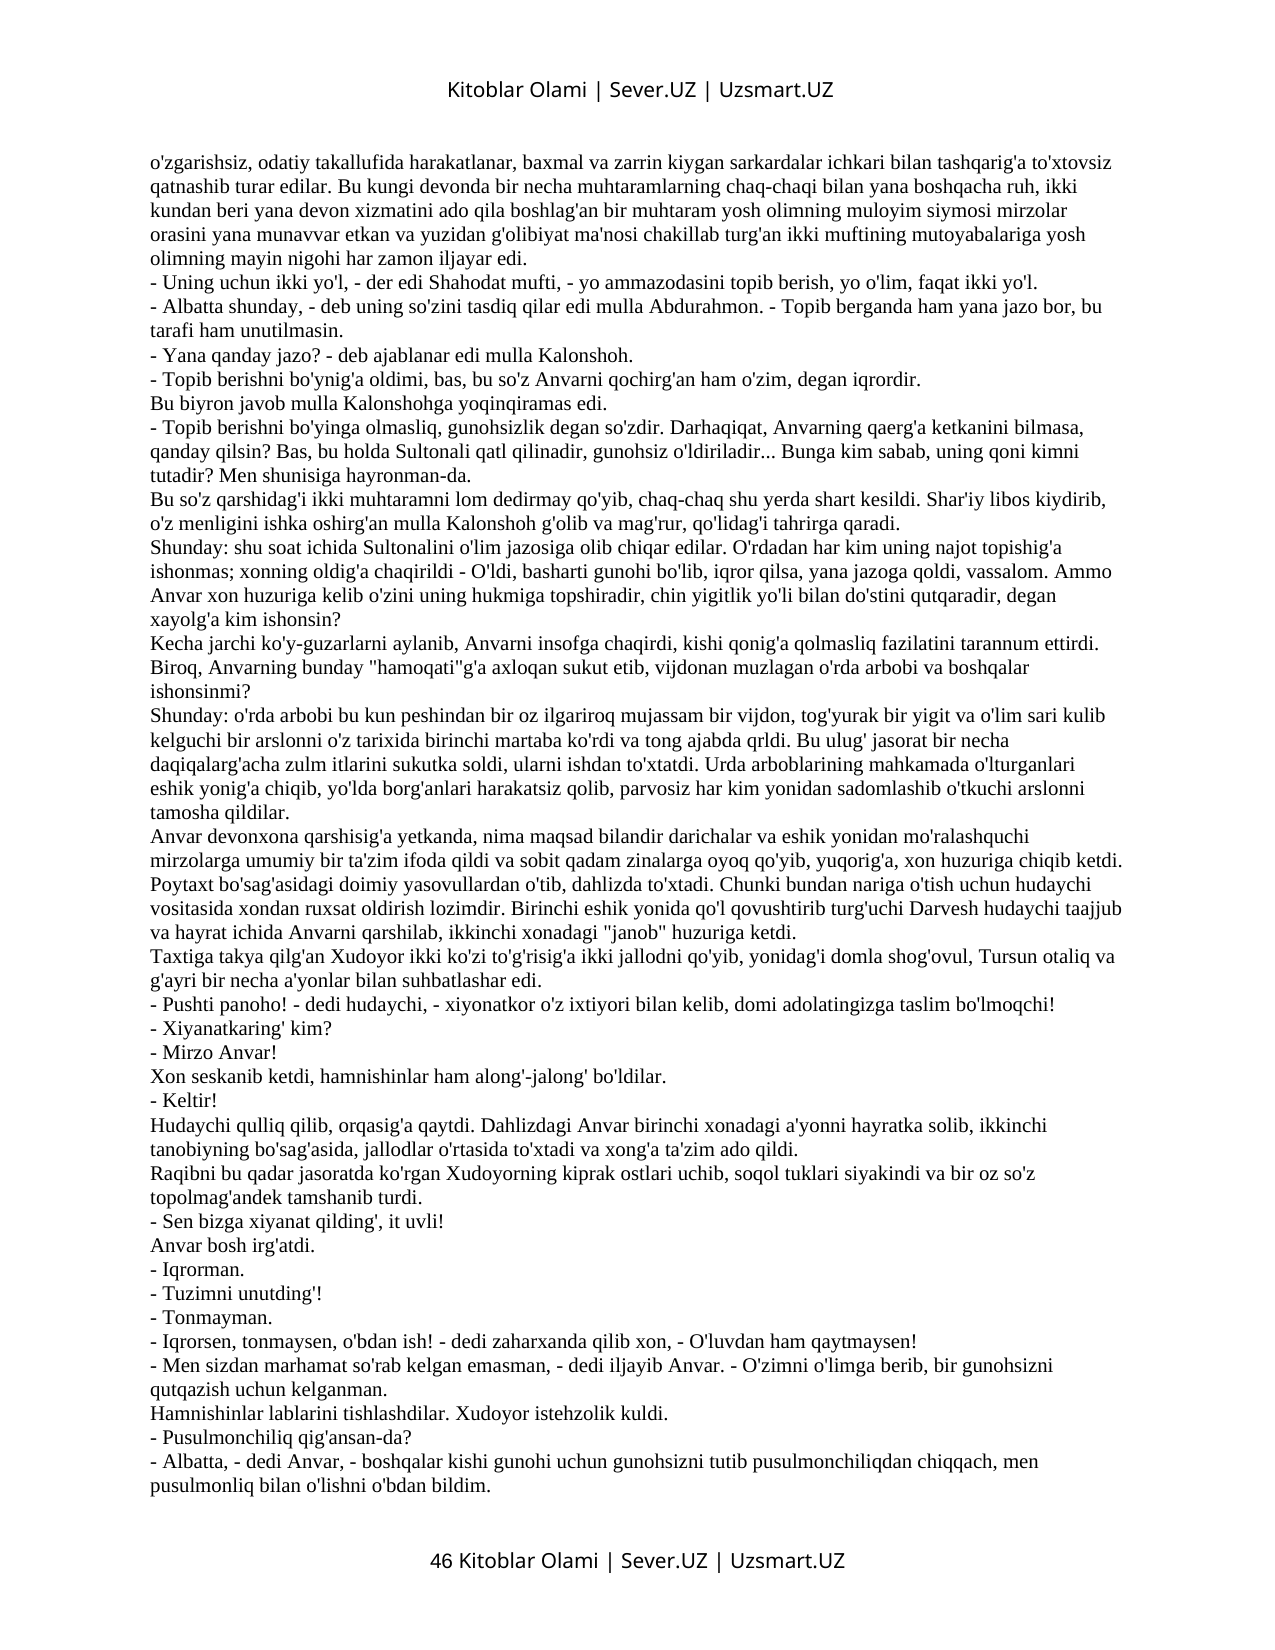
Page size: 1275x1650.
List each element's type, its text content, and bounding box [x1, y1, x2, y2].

text Shunday: o'rda arbobi bu kun peshindan bir oz ilgariroq mujassam bir vijdon, tog'yurak bir yigit va o'lim sari kulib kelguchi bir arslonni o'z tarixida birinchi martaba ko'rdi va tong ajabda qrldi. Bu ulug' jasorat bir necha daqiqalarg'acha zulm itlarini sukutka soldi, ularni ishdan to'xtatdi. Urda arboblarining mahkamada o'lturganlari eshik yonig'a chiqib, yo'lda borg'anlari harakatsiz qolib, parvosiz har kim yonidan sadomlashib o'tkuchi arslonni tamosha qildilar. [150, 703, 1125, 824]
text - Uning uchun ikki yo'l, - der edi Shahodat mufti, - yo ammazodasini topib berish, yo o'lim, faqat ikki yo'l. [150, 270, 1125, 294]
text - Pusulmonchiliq qig'ansan-da? [150, 1425, 1125, 1449]
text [150, 150, 1125, 270]
text Kecha jarchi ko'y-guzarlarni aylanib, Anvarni insofga chaqirdi, kishi qonig'a qolmasliq fazilatini tarannum ettirdi. Biroq, Anvarning bunday "hamoqati"g'a axloqan sukut etib, vijdonan muzlagan o'rda arbobi va boshqalar ishonsinmi? [150, 631, 1125, 703]
text Hamnishinlar lablarini tishlashdilar. Xudoyor istehzolik kuldi. [150, 1401, 1125, 1425]
text Raqibni bu qadar jasoratda ko'rgan Xudoyorning kiprak ostlari uchib, soqol tuklari siyakindi va bir oz so'z topolmag'andek tamshanib turdi. [150, 1161, 1125, 1209]
text - Keltir! [150, 1088, 1125, 1112]
text - Mirzo Anvar! [150, 1040, 1125, 1064]
text Anvar bosh irg'atdi. [150, 1233, 1125, 1257]
text Taxtiga takya qilg'an Xudoyor ikki ko'zi to'g'risig'a ikki jallodni qo'yib, yonidag'i domla shog'ovul, Tursun otaliq va g'ayri bir necha a'yonlar bilan suhbatlashar edi. [150, 944, 1125, 992]
text Bu so'z qarshidag'i ikki muhtaramni lom dedirmay qo'yib, chaq-chaq shu yerda shart kesildi. Shar'iy libos kiydirib, o'z menligini ishka oshirg'an mulla Kalonshoh g'olib va mag'rur, qo'lidag'i tahrirga qaradi. [150, 487, 1125, 535]
text - Tuzimni unutding'! [150, 1281, 1125, 1305]
text - Iqrorman. [150, 1257, 1125, 1281]
text - Albatta, - dedi Anvar, - boshqalar kishi gunohi uchun gunohsizni tutib pusulmonchiliqdan chiqqach, men pusulmonliq bilan o'lishni o'bdan bildim. [150, 1449, 1125, 1497]
text - Yana qanday jazo? - deb ajablanar edi mulla Kalonshoh. [150, 342, 1125, 367]
text Hudaychi qulliq qilib, orqasig'a qaytdi. Dahlizdagi Anvar birinchi xonadagi a'yonni hayratka solib, ikkinchi tanobiyning bo'sag'asida, jallodlar o'rtasida to'xtadi va xong'a ta'zim ado qildi. [150, 1112, 1125, 1161]
text - Albatta shunday, - deb uning so'zini tasdiq qilar edi mulla Abdurahmon. - Topib berganda ham yana jazo bor, bu tarafi ham unutilmasin. [150, 294, 1125, 342]
text - Pushti panoho! - dedi hudaychi, - xiyonatkor o'z ixtiyori bilan kelib, domi adolatingizga taslim bo'lmoqchi! [150, 992, 1125, 1016]
text - Xiyanatkaring' kim? [150, 1016, 1125, 1040]
text - Men sizdan marhamat so'rab kelgan emasman, - dedi iljayib Anvar. - O'zimni o'limga berib, bir gunohsizni qutqazish uchun kelganman. [150, 1353, 1125, 1401]
text - Topib berishni bo'ynig'a oldimi, bas, bu so'z Anvarni qochirg'an ham o'zim, degan iqrordir. [150, 367, 1125, 391]
text Anvar devonxona qarshisig'a yetkanda, nima maqsad bilandir darichalar va eshik yonidan mo'ralashquchi mirzolarga umumiy bir ta'zim ifoda qildi va sobit qadam zinalarga oyoq qo'yib, yuqorig'a, xon huzuriga chiqib ketdi. Poytaxt bo'sag'asidagi doimiy yasovullardan o'tib, dahlizda to'xtadi. Chunki bundan nariga o'tish uchun hudaychi vositasida xondan ruxsat oldirish lozimdir. Birinchi eshik yonida qo'l qovushtirib turg'uchi Darvesh hudaychi taajjub va hayrat ichida Anvarni qarshilab, ikkinchi xonadagi "janob" huzuriga ketdi. [150, 824, 1125, 944]
text - Iqrorsen, tonmaysen, o'bdan ish! - dedi zaharxanda qilib xon, - O'luvdan ham qaytmaysen! [150, 1329, 1125, 1353]
text - Tonmayman. [150, 1305, 1125, 1329]
text - Sen bizga xiyanat qilding', it uvli! [150, 1209, 1125, 1233]
text Shunday: shu soat ichida Sultonalini o'lim jazosiga olib chiqar edilar. O'rdadan har kim uning najot topishig'a ishonmas; xonning oldig'a chaqirildi - O'ldi, basharti gunohi bo'lib, iqror qilsa, yana jazoga qoldi, vassalom. Ammo Anvar xon huzuriga kelib o'zini uning hukmiga topshiradir, chin yigitlik yo'li bilan do'stini qutqaradir, degan xayolg'a kim ishonsin? [150, 535, 1125, 631]
text Xon seskanib ketdi, hamnishinlar ham along'-jalong' bo'ldilar. [150, 1064, 1125, 1088]
text - Topib berishni bo'yinga olmasliq, gunohsizlik degan so'zdir. Darhaqiqat, Anvarning qaerg'a ketkanini bilmasa, qanday qilsin? Bas, bu holda Sultonali qatl qilinadir, gunohsiz o'ldiriladir... Bunga kim sabab, uning qoni kimni tutadir? Men shunisiga hayronman-da. [150, 415, 1125, 487]
text Bu biyron javob mulla Kalonshohga yoqinqiramas edi. [150, 391, 1125, 415]
